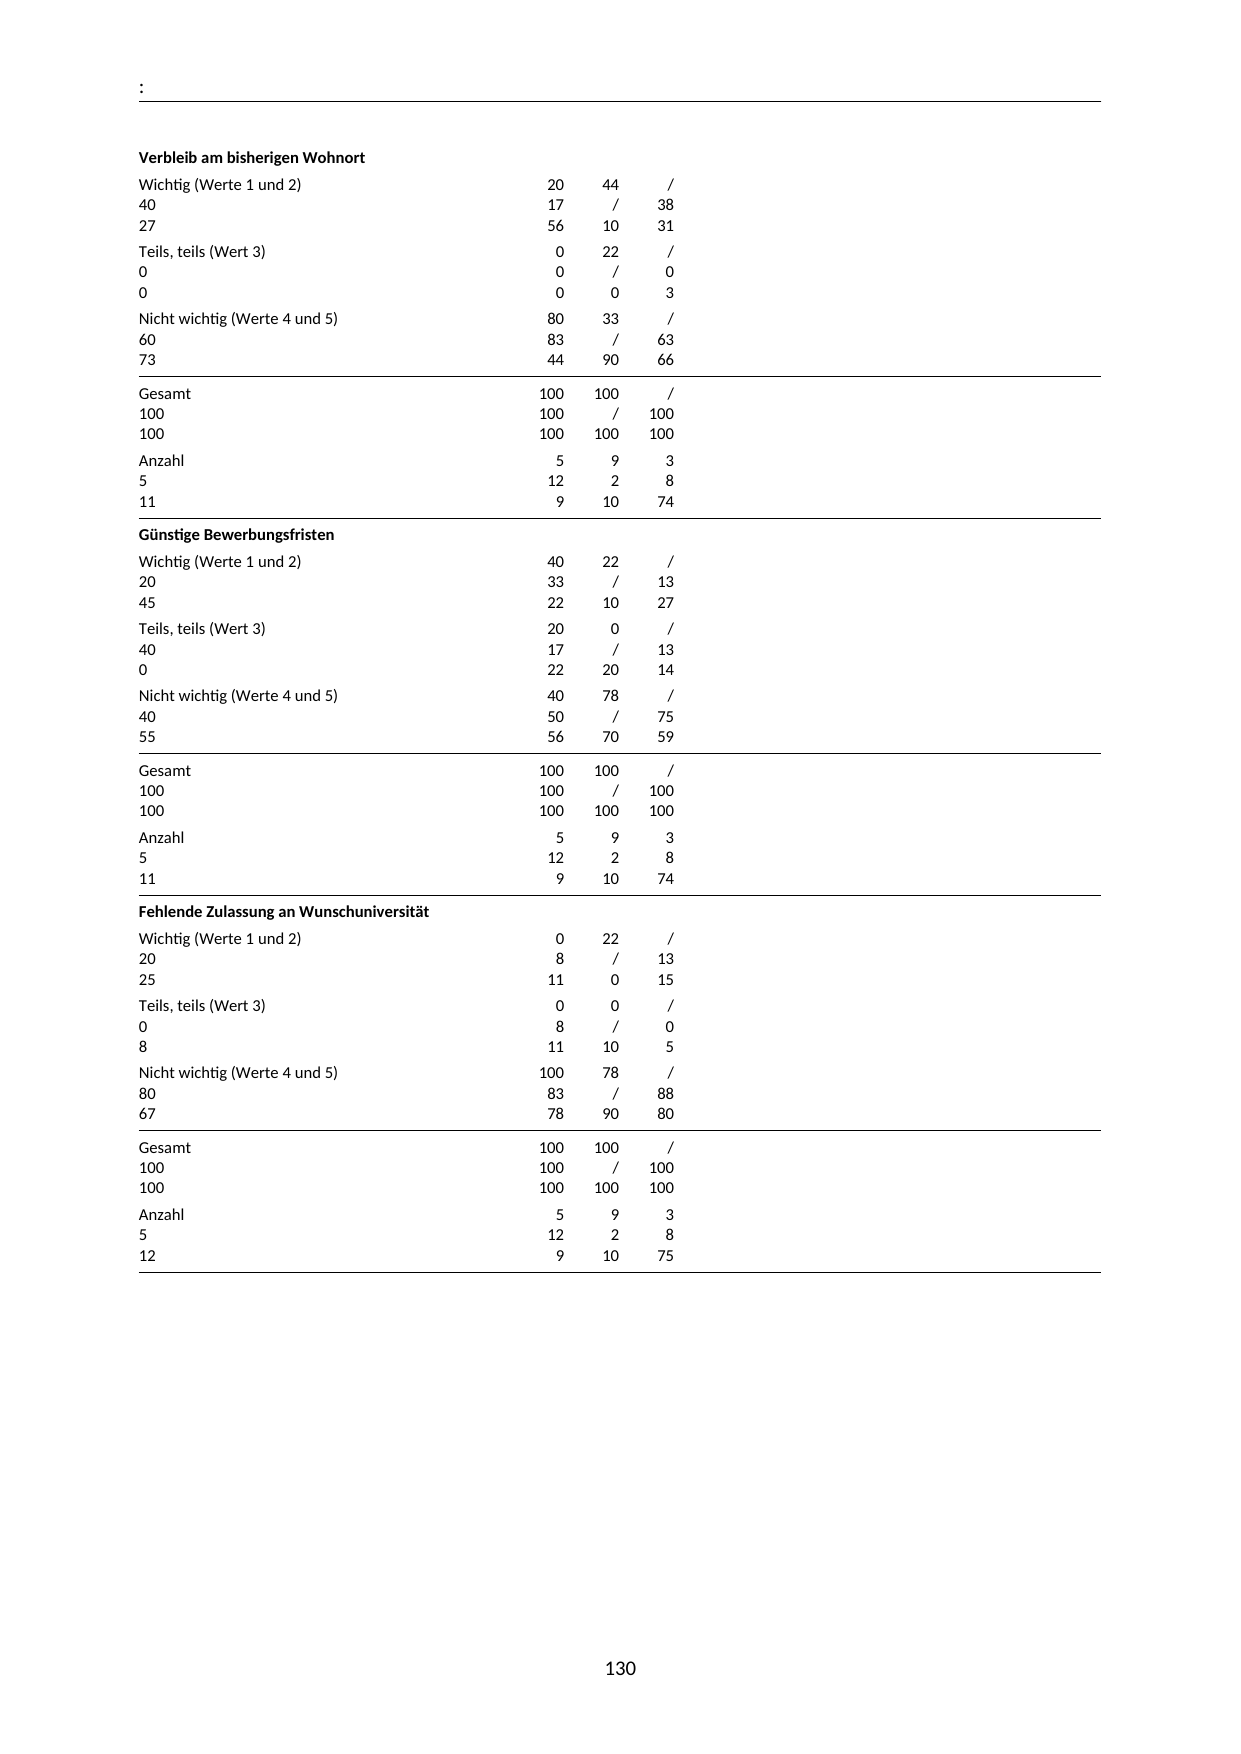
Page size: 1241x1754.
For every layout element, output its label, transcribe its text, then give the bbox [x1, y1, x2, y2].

text Nicht wichtig (Werte 4 und 5) 100 78 / 80 83 / 88 67 78 90 80 [139, 1063, 511, 1124]
text Wichtig (Werte 1 und 2) 40 22 / 20 33 / 13 45 22 10 27 [139, 551, 511, 612]
text Anzahl 5 9 3 5 12 2 8 12 9 10 75 [139, 1204, 511, 1265]
text Günstige Bewerbungsfristen [139, 525, 511, 545]
text Gesamt 100 100 / 100 100 / 100 100 100 100 100 [139, 383, 511, 444]
text Nicht wichtig (Werte 4 und 5) 40 78 / 40 50 / 75 55 56 70 59 [139, 686, 511, 747]
text Wichtig (Werte 1 und 2) 0 22 / 20 8 / 13 25 11 0 15 [139, 928, 511, 989]
text Gesamt 100 100 / 100 100 / 100 100 100 100 100 [139, 1137, 511, 1198]
text Anzahl 5 9 3 5 12 2 8 11 9 10 74 [139, 450, 511, 511]
text Teils, teils (Wert 3) 0 22 / 0 0 / 0 0 0 0 3 [139, 241, 511, 302]
text Gesamt 100 100 / 100 100 / 100 100 100 100 100 [139, 760, 511, 821]
text Fehlende Zulassung an Wunschuniversität [139, 902, 511, 922]
text Wichtig (Werte 1 und 2) 20 44 / 40 17 / 38 27 56 10 31 [139, 174, 511, 235]
text Nicht wichtig (Werte 4 und 5) 80 33 / 60 83 / 63 73 44 90 66 [139, 308, 511, 369]
text Anzahl 5 9 3 5 12 2 8 11 9 10 74 [139, 827, 511, 888]
text Teils, teils (Wert 3) 20 0 / 40 17 / 13 0 22 20 14 [139, 618, 511, 679]
text Teils, teils (Wert 3) 0 0 / 0 8 / 0 8 11 10 5 [139, 996, 511, 1056]
text Verbleib am bisherigen Wohnort [139, 148, 511, 168]
